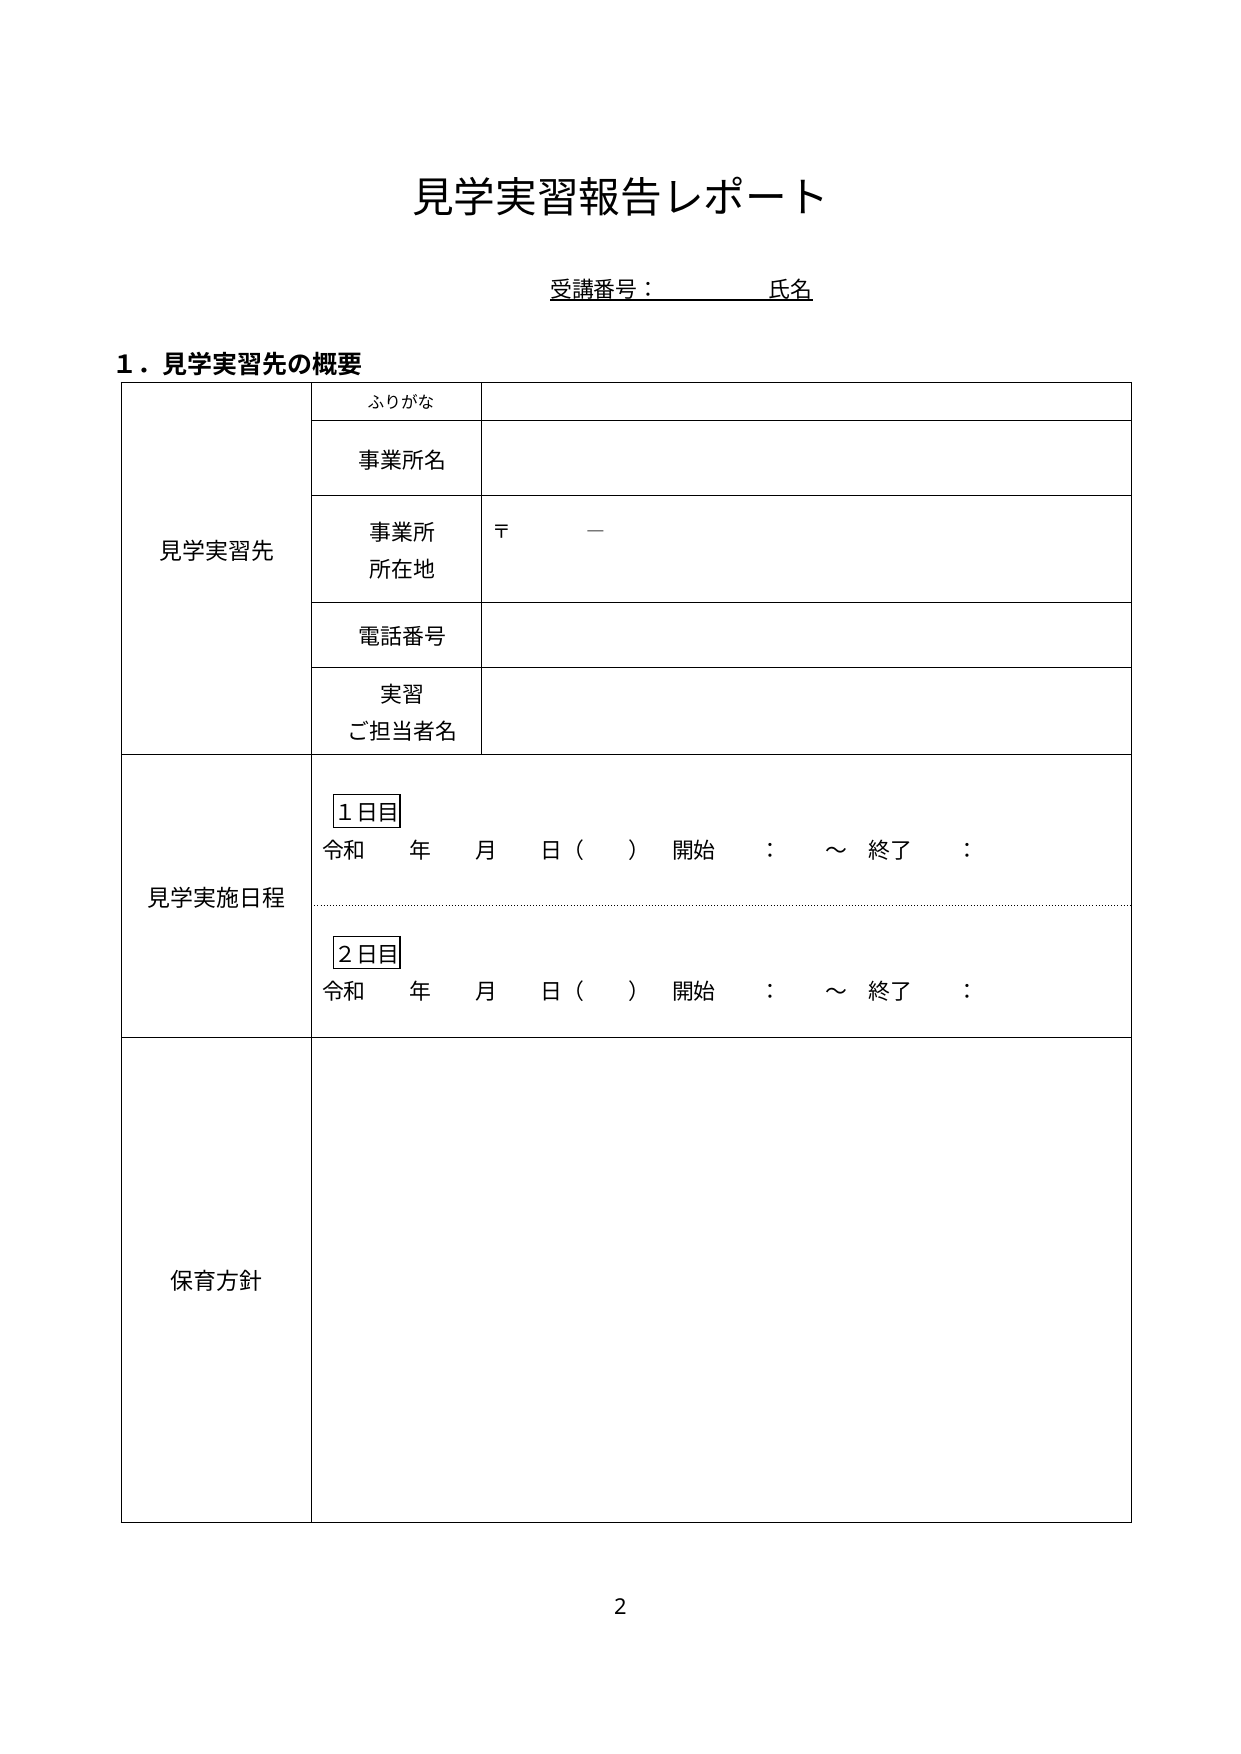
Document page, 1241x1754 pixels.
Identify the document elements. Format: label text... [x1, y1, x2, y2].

table_cell 保育方針 [122, 1038, 311, 1522]
table_cell 〒 ― [482, 496, 1131, 602]
table_cell 事業所 所在地 [312, 496, 481, 602]
table_cell [482, 603, 1131, 667]
table_header ふりがな [312, 383, 481, 420]
table_header [482, 383, 1131, 420]
table_cell １日目 令和 年 月 日（ ） 開始 ： ～ 終了 ： [312, 755, 1131, 905]
text 見学実習報告レポート [112, 157, 1128, 232]
table_header 見学実習先 [122, 383, 311, 754]
table_cell 事業所名 [312, 421, 481, 495]
table_cell [482, 668, 1131, 754]
table_cell 見学実施日程 [122, 755, 311, 1037]
table_cell [482, 421, 1131, 495]
text １．見学実習先の概要 [112, 344, 1128, 382]
text 受講番号： 氏名 [112, 269, 1128, 307]
table_cell [312, 1038, 1131, 1522]
table_cell 電話番号 [312, 603, 481, 667]
table_cell 実習 ご担当者名 [312, 668, 481, 754]
table_cell ２日目 令和 年 月 日（ ） 開始 ： ～ 終了 ： [312, 905, 1131, 1037]
